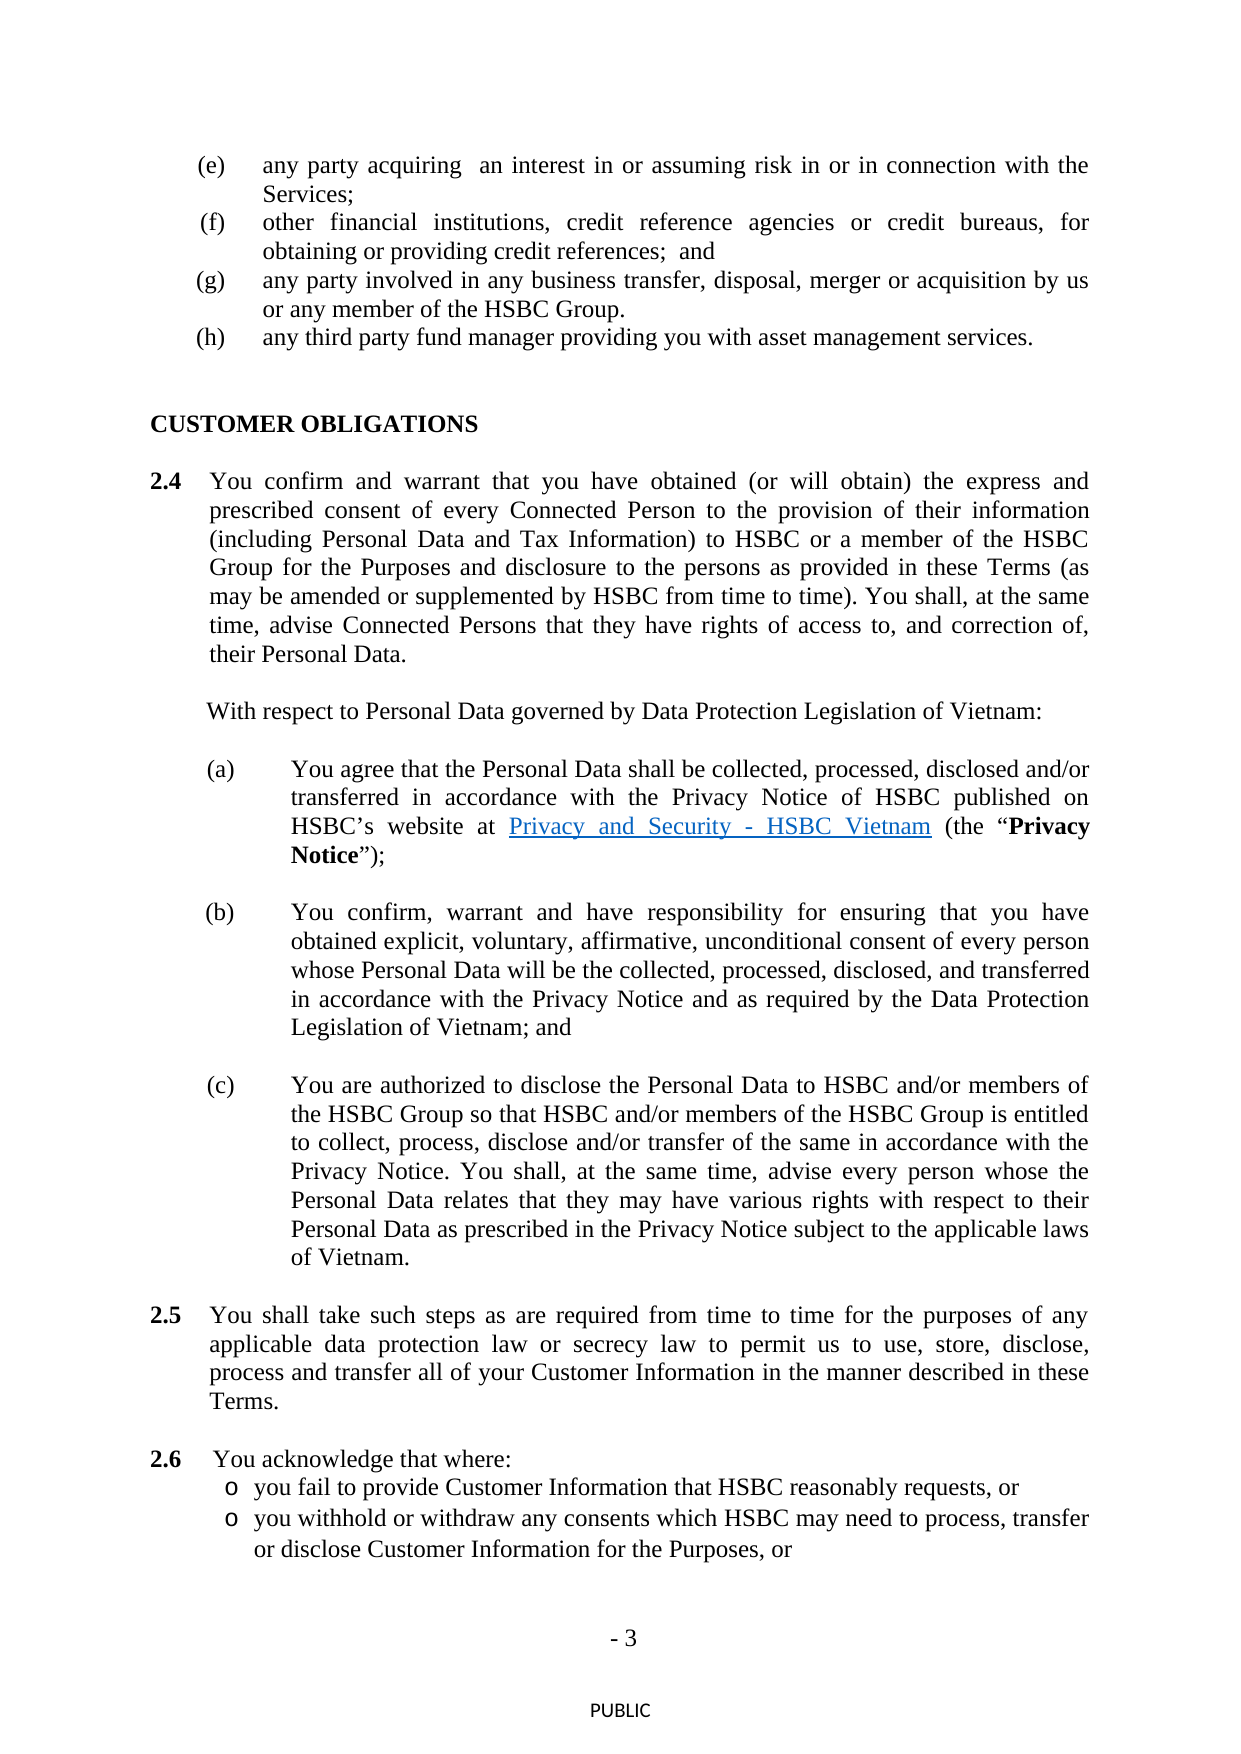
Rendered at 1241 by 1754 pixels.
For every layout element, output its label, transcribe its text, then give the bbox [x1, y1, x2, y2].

list You are authorized to disclose the Personal Data to HSBC and/or members of the HSBC Group so that HSBC and/or members of the HSBC Group is entitled to collect, process, disclose and/or transfer of the same in accordance with the Privacy Notice. You shall, at the same time, advise every person whose the Personal Data relates that they may have various rights with respect to their Personal Data as prescribed in the Privacy Notice subject to the applicable laws of Vietnam. [234, 1070, 1090, 1271]
list you withhold or withdraw any consents which HSBC may need to process, transfer or disclose Customer Information for the Purposes, or [224, 1503, 1090, 1563]
list You confirm, warrant and have responsibility for ensuring that you have obtained explicit, voluntary, affirmative, unconditional consent of every person whose Personal Data will be the collected, processed, disclosed, and transferred in accordance with the Privacy Notice and as required by the Data Protection Legislation of Vietnam; and [234, 897, 1090, 1041]
text 2.4 You confirm and warrant that you have obtained (or will obtain) the express and prescribed consent of every Connected Person to the provision of their information (including Personal Data and Tax Information) to HSBC or a member of the HSBC Group for the Purposes and disclosure to the persons as provided in these Terms (as may be amended or supplemented by HSBC from time to time). You shall, at the same time, advise Connected Persons that they have rights of access to, and correction of, their Personal Data. [150, 466, 1090, 667]
text 2.5 You shall take such steps as are required from time to time for the purposes of any applicable data protection law or secrecy law to permit us to use, store, disclose, process and transfer all of your Customer Information in the manner described in these Terms. [150, 1300, 1090, 1415]
list any third party fund manager providing you with asset management services. [225, 322, 1090, 351]
list You agree that the Personal Data shall be collected, processed, disclosed and/or transferred in accordance with the Privacy Notice of HSBC published on HSBC’s website at Privacy and Security - HSBC Vietnam (the “Privacy Notice”); [234, 754, 1090, 869]
list any party involved in any business transfer, disposal, merger or acquisition by us or any member of the HSBC Group. [225, 265, 1090, 322]
list any party acquiring an interest in or assuming risk in or in connection with the Services; [225, 150, 1090, 207]
list other financial institutions, credit reference agencies or credit bureaus, for obtaining or providing credit references; and [225, 207, 1090, 265]
text CUSTOMER OBLIGATIONS [150, 409, 1090, 437]
text With respect to Personal Data governed by Data Protection Legislation of Vietnam: [149, 696, 1090, 725]
list you fail to provide Customer Information that HSBC reasonably requests, or [224, 1472, 1090, 1503]
text 2.6 You acknowledge that where: [150, 1444, 1090, 1472]
